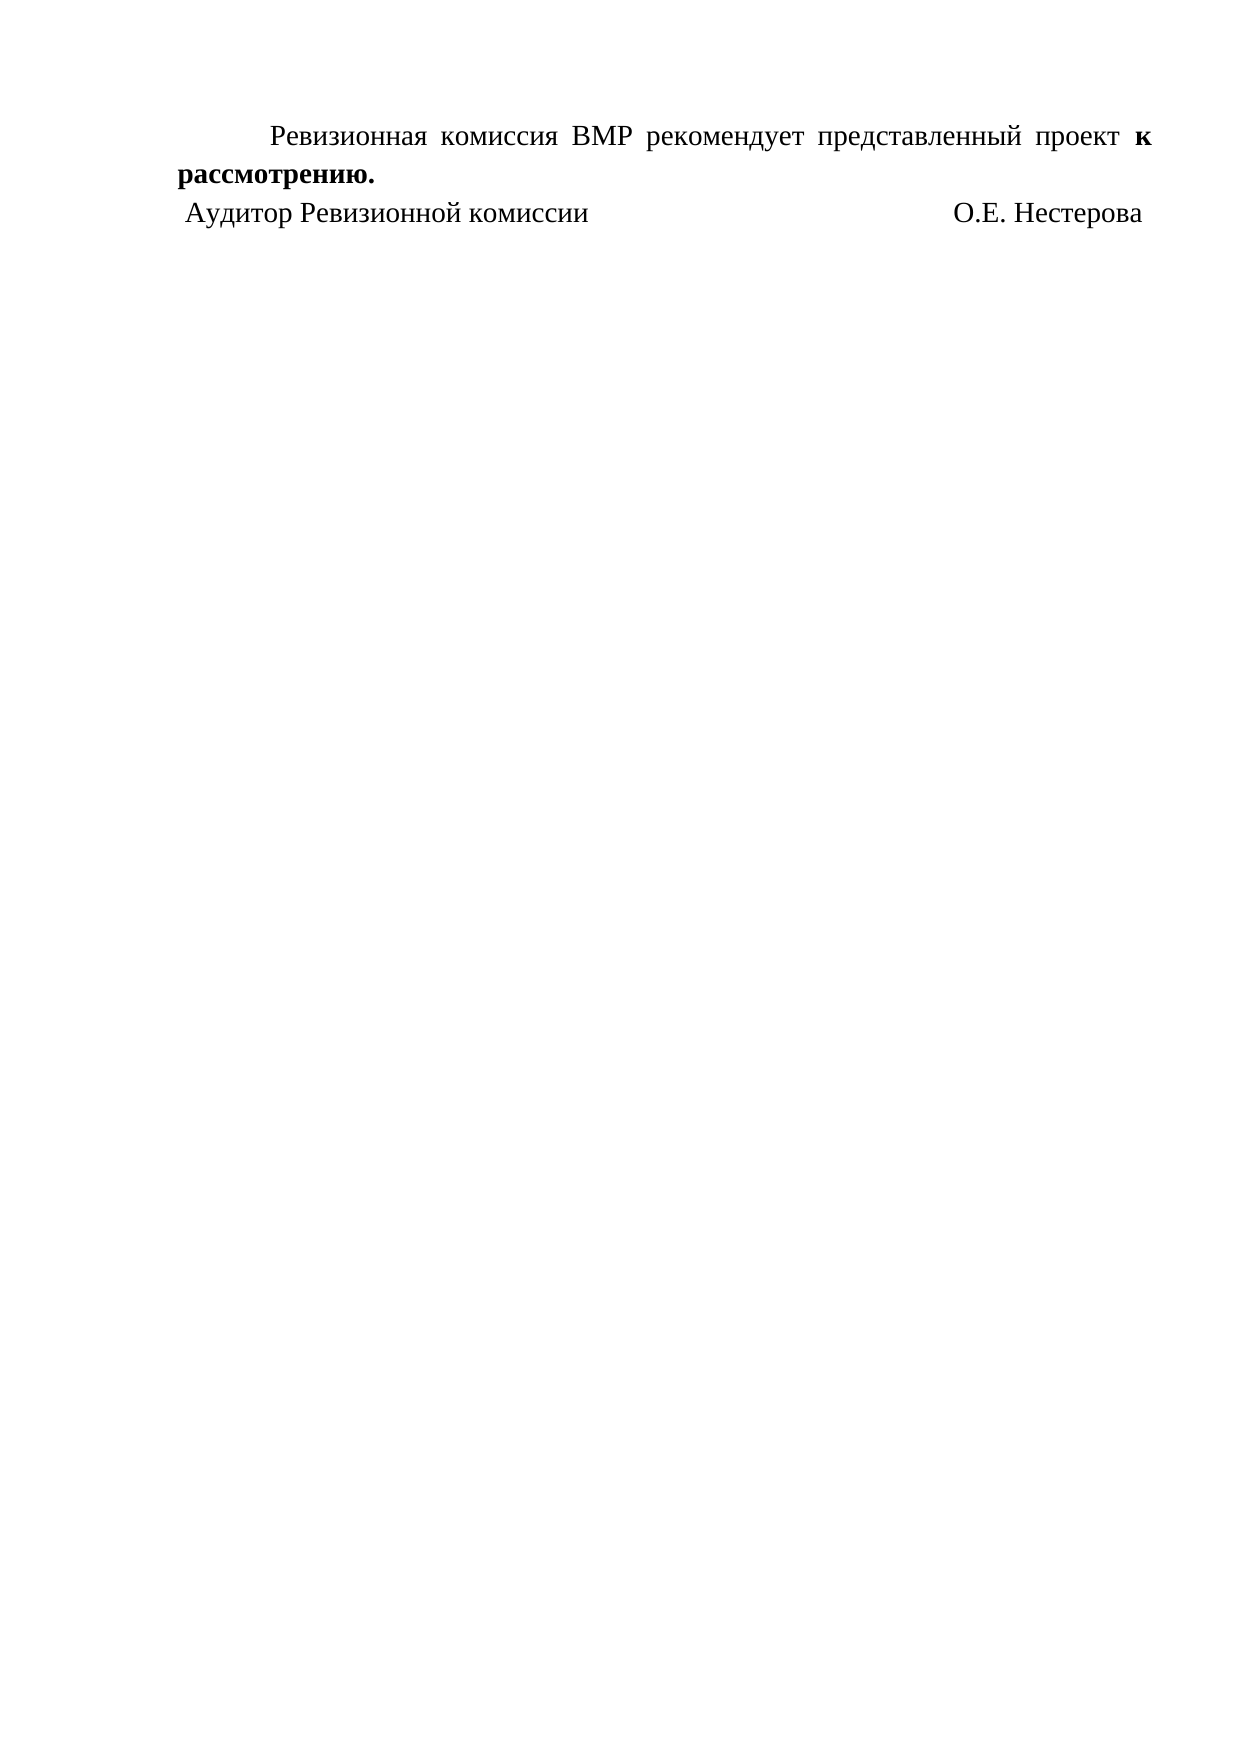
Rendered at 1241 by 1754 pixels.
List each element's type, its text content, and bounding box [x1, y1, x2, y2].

text Аудитор Ревизионной комиссии О.Е. Нестерова [177, 195, 1152, 229]
text Ревизионная комиссия ВМР рекомендует представленный проект к рассмотрению. [177, 118, 1152, 190]
